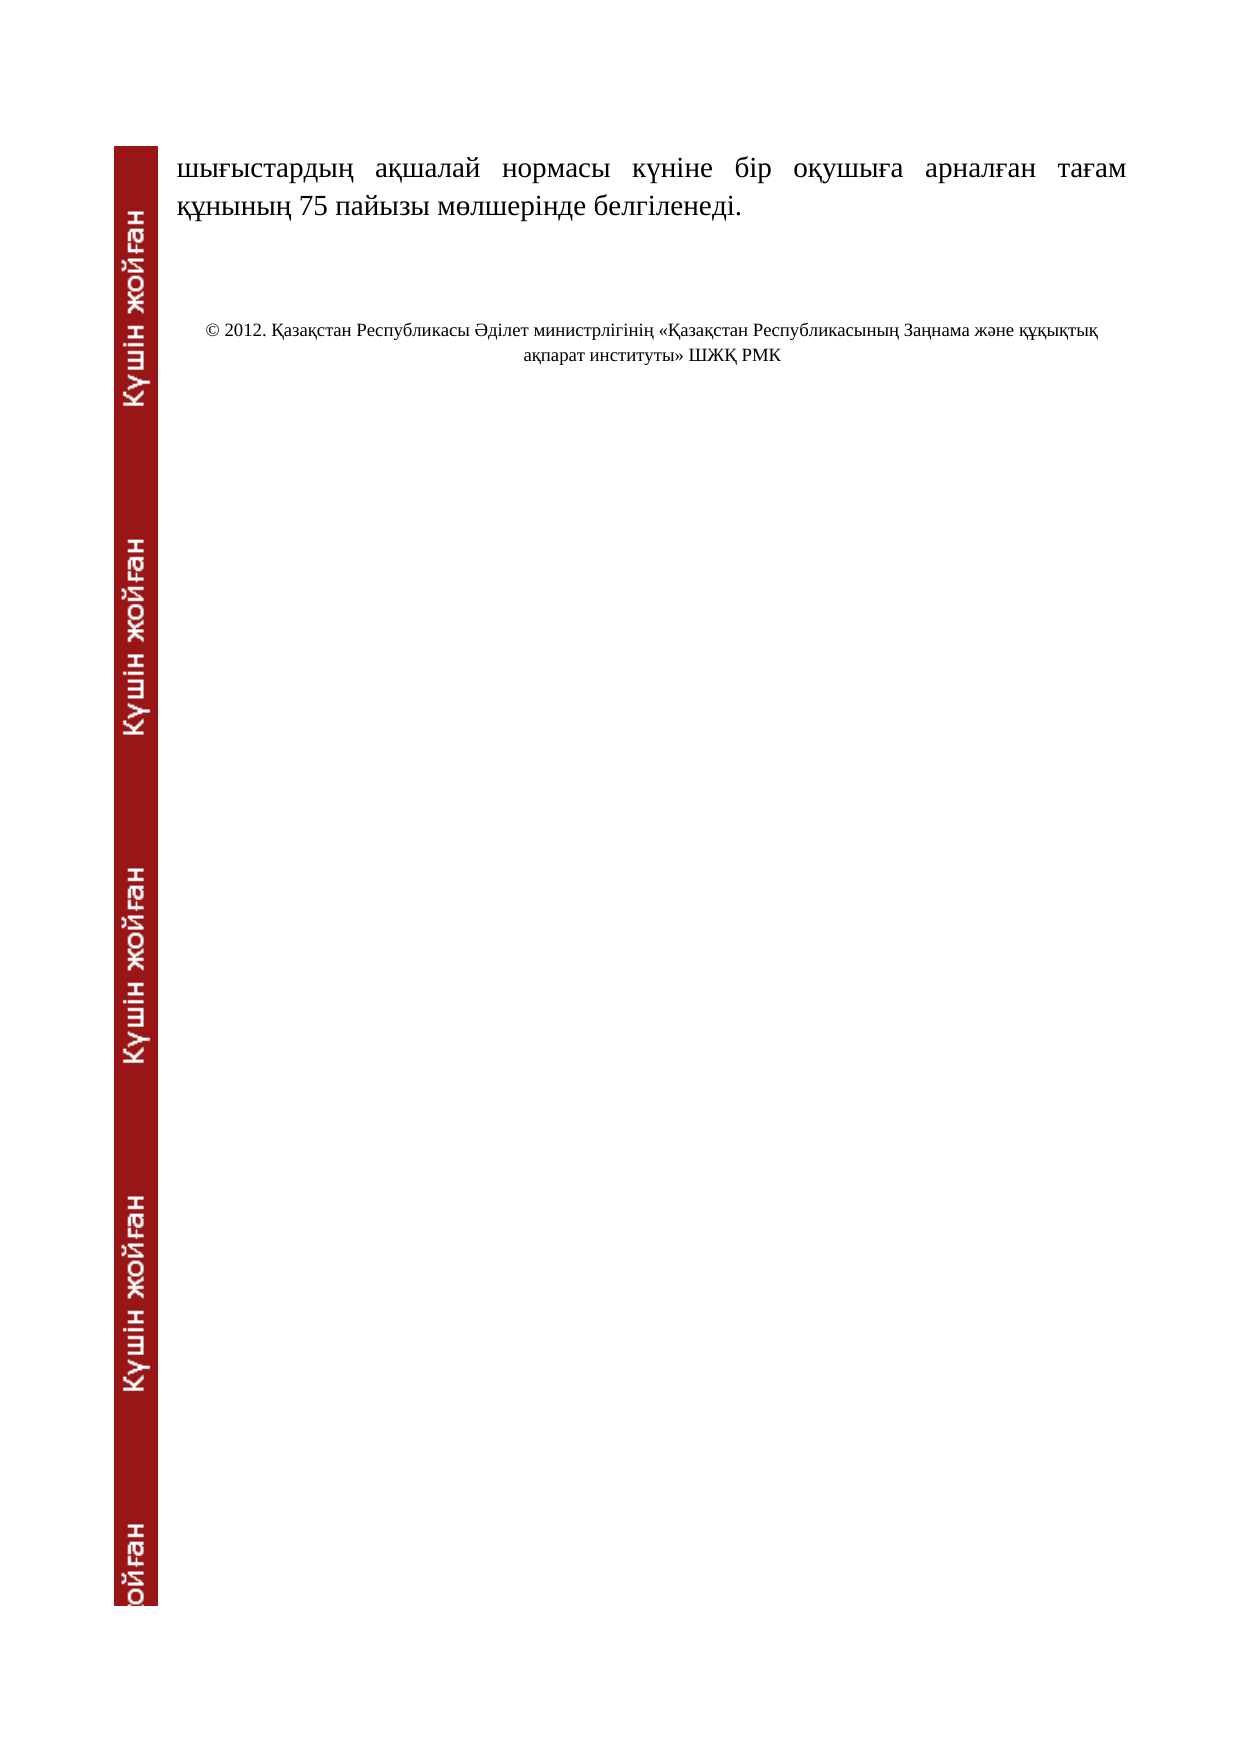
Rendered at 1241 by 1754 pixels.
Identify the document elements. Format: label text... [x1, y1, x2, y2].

picture [114, 222, 158, 319]
text © 2012. Қазақстан Республикасы Әділет министрлігінің «Қазақстан Республикасының Заңнама және құқықтық ақпарат институты» ШЖҚ РМК [112, 319, 1128, 365]
picture [114, 146, 158, 150]
picture [114, 365, 158, 1606]
